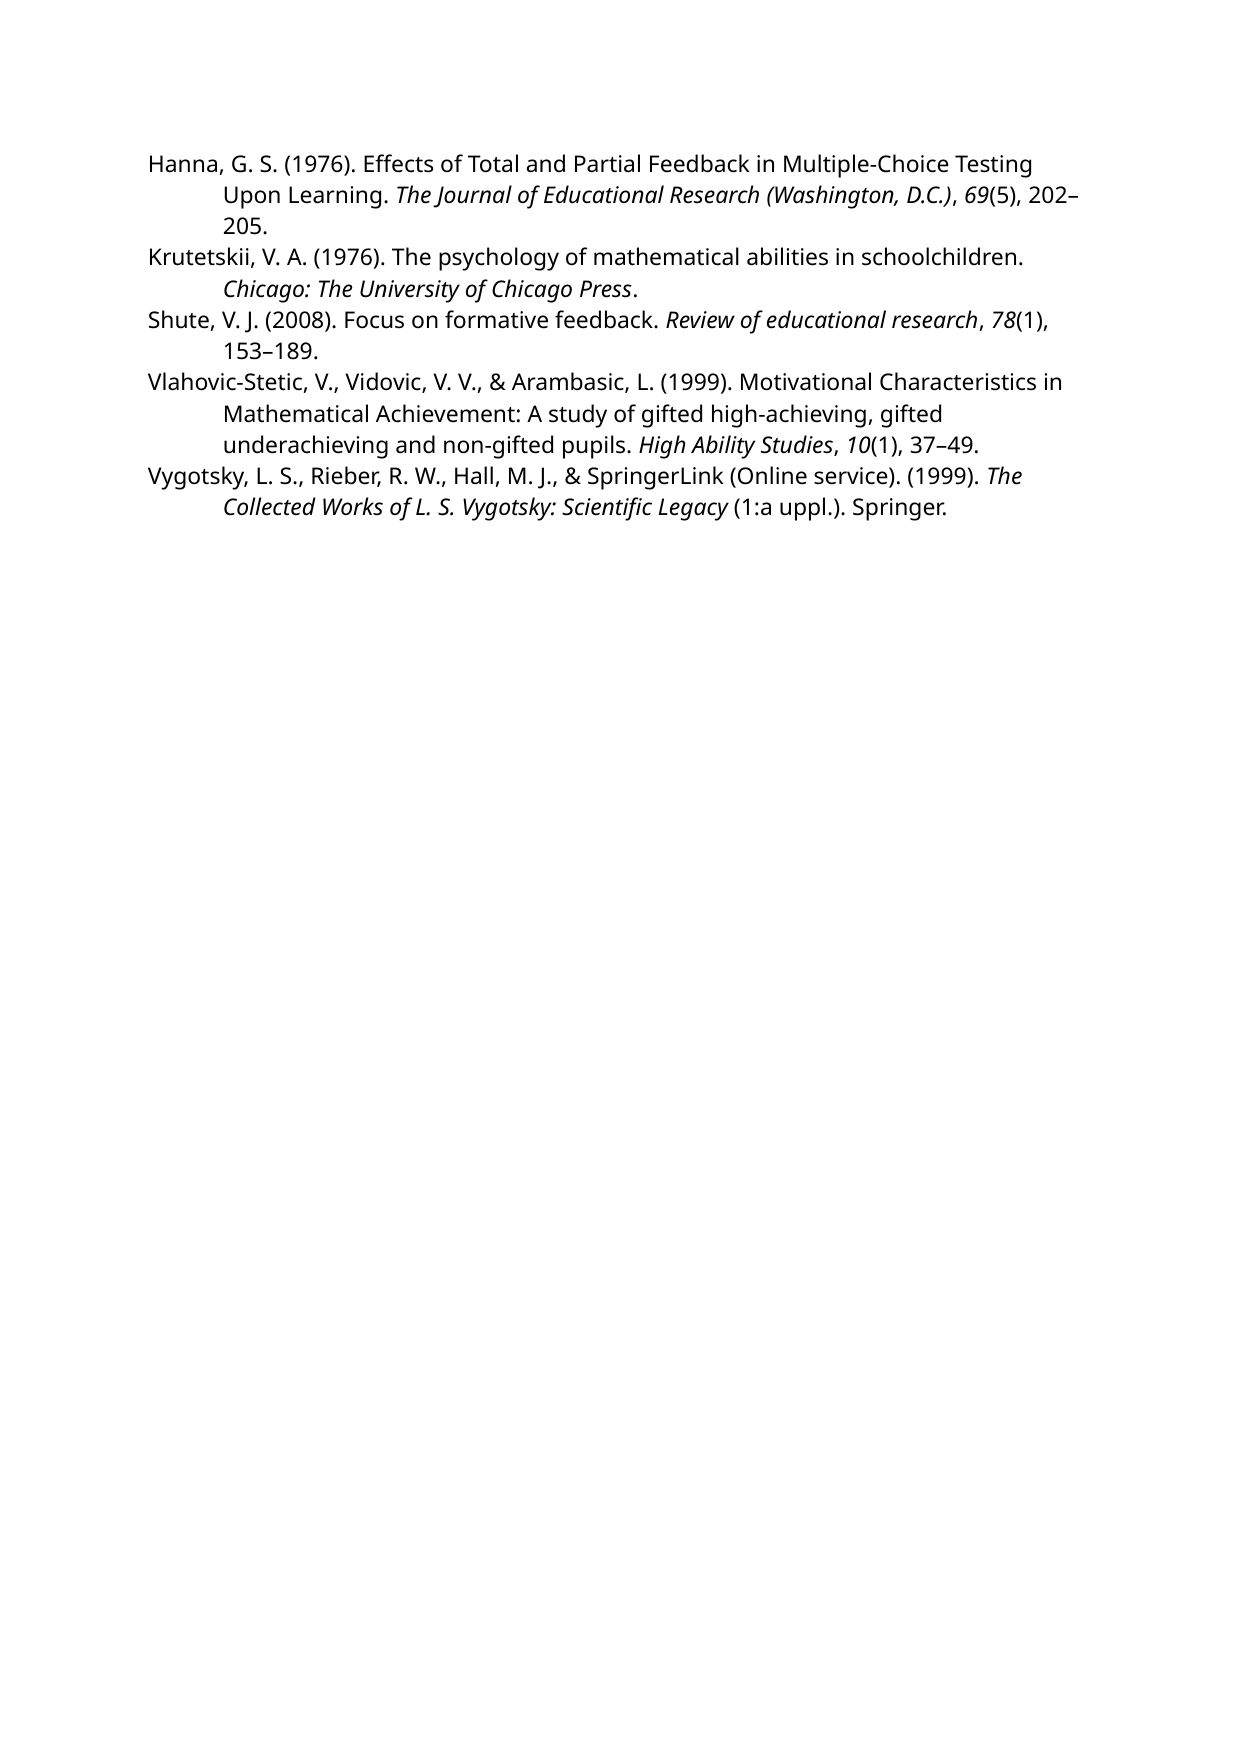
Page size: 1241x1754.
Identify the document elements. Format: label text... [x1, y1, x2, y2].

text Hanna, G. S. (1976). Effects of Total and Partial Feedback in Multiple-Choice Testing Upon Learning. The Journal of Educational Research (Washington, D.C.), 69(5), 202–205. [148, 148, 1093, 241]
text Vygotsky, L. S., Rieber, R. W., Hall, M. J., & SpringerLink (Online service). (1999). The Collected Works of L. S. Vygotsky: Scientific Legacy (1:a uppl.). Springer. [148, 460, 1093, 523]
text Shute, V. J. (2008). Focus on formative feedback. Review of educational research, 78(1), 153–189. [148, 304, 1093, 366]
text Krutetskii, V. A. (1976). The psychology of mathematical abilities in schoolchildren. Chicago: The University of Chicago Press. [148, 241, 1093, 304]
text Vlahovic-Stetic, V., Vidovic, V. V., & Arambasic, L. (1999). Motivational Characteristics in Mathematical Achievement: A study of gifted high-achieving, gifted underachieving and non-gifted pupils. High Ability Studies, 10(1), 37–49. [148, 366, 1093, 460]
